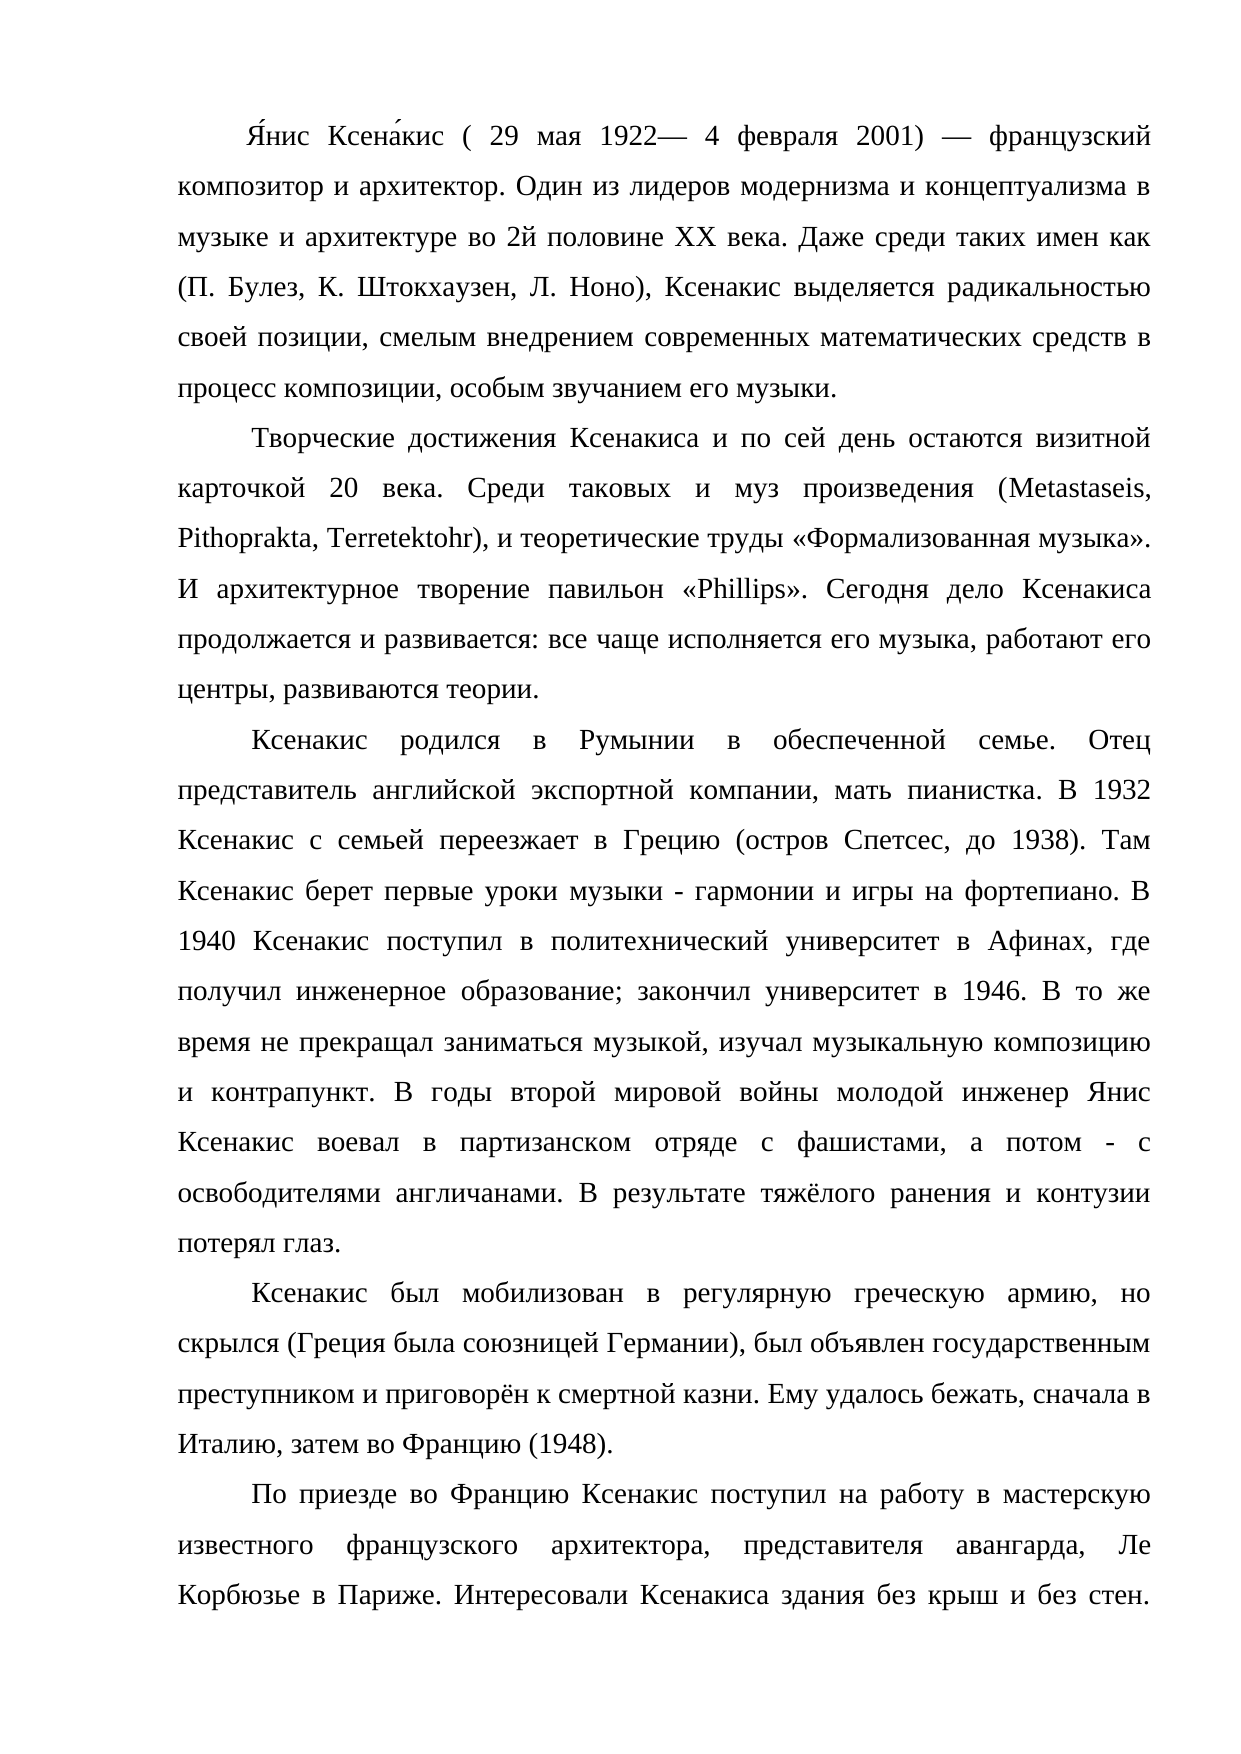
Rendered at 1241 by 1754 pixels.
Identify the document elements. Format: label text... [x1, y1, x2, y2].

text Ксенакис был мобилизован в регулярную греческую армию, но скрылся (Греция была союзницей Германии), был объявлен государственным преступником и приговорён к смертной казни. Ему удалось бежать, сначала в Италию, затем во Францию (1948). [177, 1275, 1152, 1460]
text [177, 1477, 1152, 1611]
text Я́нис Ксена́кис ( 29 мая 1922— 4 февраля 2001) — французский композитор и архитектор. Один из лидеров модернизма и концептуализма в музыке и архитектуре во 2й половине ХХ века. Даже среди таких имен как (П. Булез, К. Штокхаузен, Л. Ноно), Ксенакис выделяется радикальностью своей позиции, смелым внедрением современных математических средств в процесс композиции, особым звучанием его музыки. [177, 118, 1152, 403]
text Творческие достижения Ксенакиса и по сей день остаются визитной карточкой 20 века. Среди таковых и муз произведения (Metastaseis, Pithoprakta, Terretektohr), и теоретические труды «Формализованная музыка». И архитектурное творение павильон «Phillips». Сегодня дело Ксенакиса продолжается и развивается: все чаще исполняется его музыка, работают его центры, развиваются теории. [177, 420, 1152, 705]
text Ксенакис родился в Румынии в обеспеченной семье. Отец представитель английской экспортной компании, мать пианистка. В 1932 Ксенакис с семьей переезжает в Грецию (остров Спетсес, до 1938). Там Ксенакис берет первые уроки музыки - гармонии и игры на фортепиано. В 1940 Ксенакис поступил в политехнический университет в Афинах, где получил инженерное образование; закончил университет в 1946. В то же время не прекращал заниматься музыкой, изучал музыкальную композицию и контрапункт. В годы второй мировой войны молодой инженер Янис Ксенакис воевал в партизанском отряде с фашистами, а потом - с освободителями англичанами. В результате тяжёлого ранения и контузии потерял глаз. [177, 722, 1152, 1258]
